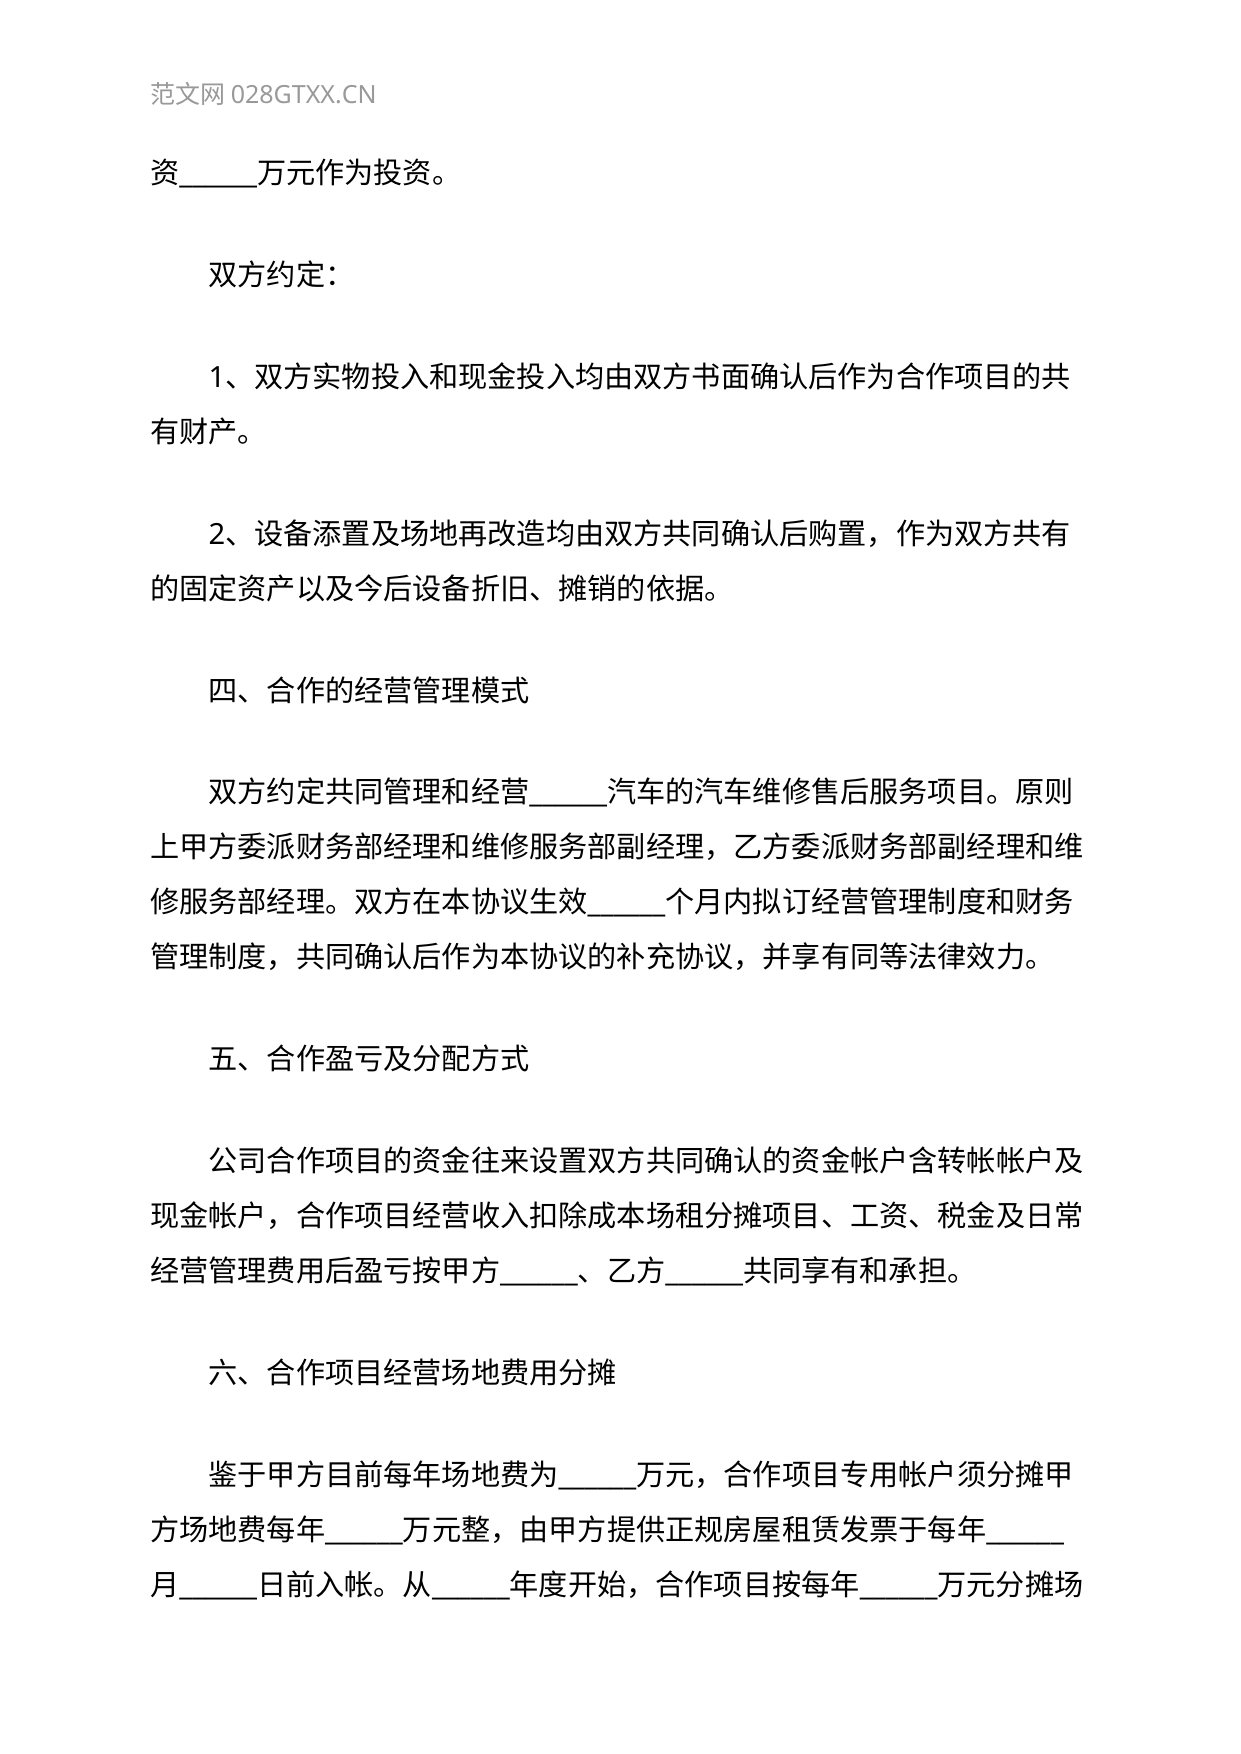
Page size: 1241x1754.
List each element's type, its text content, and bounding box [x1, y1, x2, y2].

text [150, 150, 1090, 192]
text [150, 1451, 1090, 1603]
text 1、双方实物投入和现金投入均由双方书面确认后作为合作项目的共有财产。 [150, 354, 1090, 451]
text 2、设备添置及场地再改造均由双方共同确认后购置，作为双方共有的固定资产以及今后设备折旧、摊销的依据。 [150, 511, 1090, 608]
text 双方约定： [150, 252, 1090, 294]
text 四、合作的经营管理模式 [150, 667, 1090, 709]
text 公司合作项目的资金往来设置双方共同确认的资金帐户含转帐帐户及现金帐户，合作项目经营收入扣除成本场租分摊项目、工资、税金及日常经营管理费用后盈亏按甲方______、乙方______共同享有和承担。 [150, 1137, 1090, 1290]
text 双方约定共同管理和经营______汽车的汽车维修售后服务项目。原则上甲方委派财务部经理和维修服务部副经理，乙方委派财务部副经理和维修服务部经理。双方在本协议生效______个月内拟订经营管理制度和财务管理制度，共同确认后作为本协议的补充协议，并享有同等法律效力。 [150, 769, 1090, 976]
text 六、合作项目经营场地费用分摊 [150, 1349, 1090, 1392]
text 五、合作盈亏及分配方式 [150, 1036, 1090, 1078]
